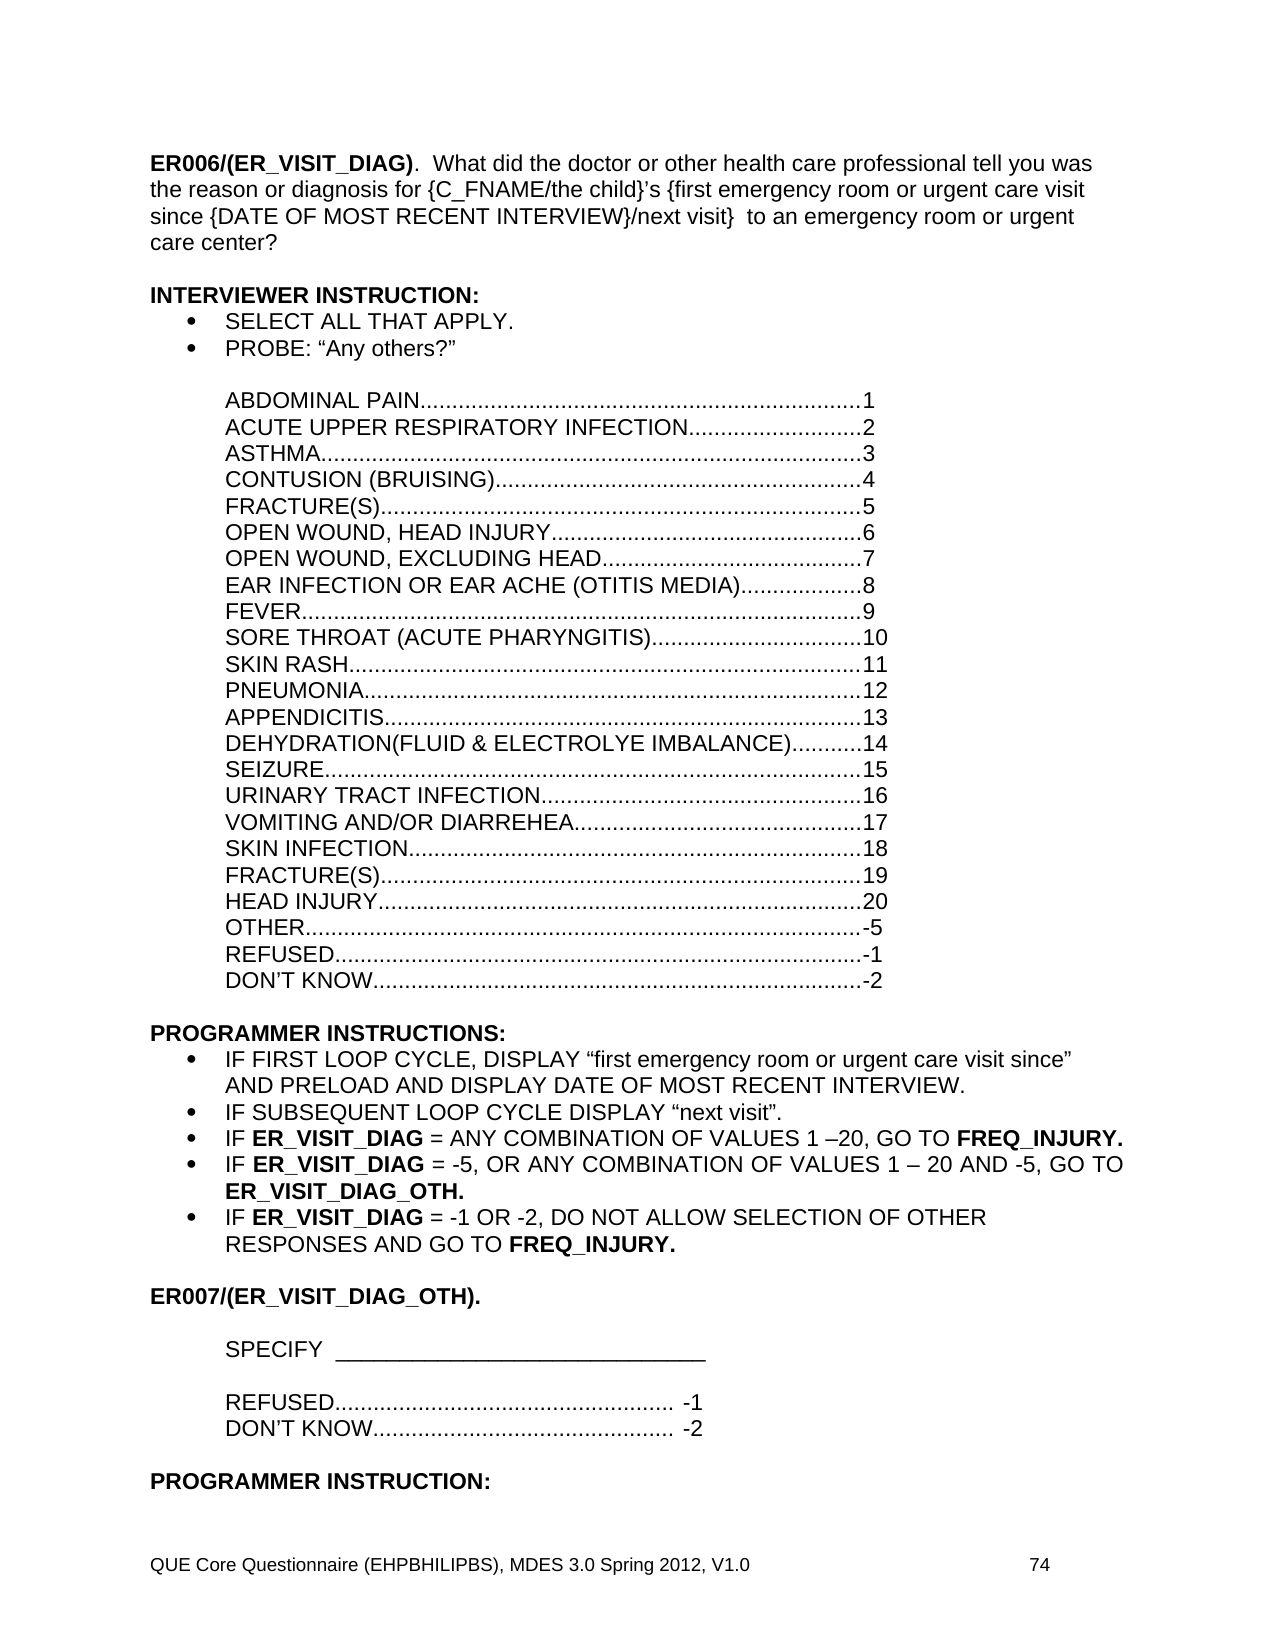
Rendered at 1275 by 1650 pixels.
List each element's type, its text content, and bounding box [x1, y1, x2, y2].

text REFUSED -1 [225, 1389, 1125, 1415]
list IF ER_VISIT_DIAG = ANY COMBINATION OF VALUES 1 –20, GO TO FREQ_INJURY. [187, 1125, 1125, 1151]
text SKIN INFECTION 18 [225, 835, 1125, 862]
text OPEN WOUND, EXCLUDING HEAD 7 [225, 545, 1125, 572]
text ASTHMA 3 [225, 440, 1125, 466]
text DEHYDRATION(FLUID & ELECTROLYE IMBALANCE) 14 [225, 730, 1125, 756]
text SEIZURE 15 [225, 756, 1125, 782]
text URINARY TRACT INFECTION 16 [225, 782, 1125, 809]
text OPEN WOUND, head injury 6 [225, 519, 1125, 545]
list IF ER_VISIT_DIAG = -1 OR -2, DO NOT ALLOW SELECTION OF OTHER RESPONSES AND GO TO FREQ_INJURY. [187, 1204, 1125, 1257]
list SELECT ALL THAT APPLY. [187, 308, 1125, 334]
text PROGRAMMER INSTRUCTION: [150, 1468, 1125, 1494]
list IF ER_VISIT_DIAG = -5, OR ANY COMBINATION OF VALUES 1 – 20 AND -5, GO TO ER_VISIT_DIAG_OTH. [187, 1151, 1125, 1204]
text EAR INFECTION OR EAR ACHE (OTITIS MEDIA) 8 [225, 572, 1125, 598]
text VOMITING AND/OR DIARREHEA 17 [225, 809, 1125, 835]
text OTHER -5 [225, 914, 1125, 941]
text ER006/(ER_VISIT_DIAG). What did the doctor or other health care professional tell you was the reason or diagnosis for {C_FNAME/the child}’s {first emergency room or urgent care visit since {DATE OF MOST RECENT INTERVIEW}/next visit} to an emergency room or urgent care center? [150, 150, 1125, 255]
list IF FIRST LOOP CYCLE, DISPLAY “first emergency room or urgent care visit since” AND PRELOAD AND DISPLAY DATE OF MOST RECENT INTERVIEW. [187, 1046, 1125, 1099]
text ACUTE UPPER respiratory iNFECTION 2 [225, 413, 1125, 440]
text PROGRAMMER INSTRUCTIONS: [150, 1020, 1125, 1046]
text APPENDICITIS 13 [225, 703, 1125, 730]
text CONTUSION (bruising) 4 [225, 466, 1125, 493]
list PROBE: “Any others?” [187, 334, 1125, 361]
text INTERVIEWER INSTRUCTION: [150, 282, 1125, 308]
text SORE THROAT (ACUTE PHARYNGITIS) 10 [225, 624, 1125, 651]
list IF SUBSEQUENT LOOP CYCLE DISPLAY “next visit”. [187, 1099, 1125, 1125]
text FRACTURE(S) 5 [225, 493, 1125, 519]
text DON’T KNOW -2 [225, 1415, 1125, 1441]
text SPECIFY _____________________________ [225, 1336, 1125, 1362]
text ER007/(ER_VISIT_DIAG_OTH). [150, 1283, 806, 1309]
text REFUSED -1 [225, 941, 1125, 967]
text PNEUMONIA 12 [225, 677, 1125, 703]
text FEVER 9 [225, 598, 1125, 624]
text HEAD INJURY 20 [225, 888, 1125, 914]
text SKIN RASH 11 [225, 651, 1125, 677]
text ABDOMINAL PAIN 1 [225, 387, 1125, 413]
text FRACTURE(S) 19 [225, 862, 1125, 888]
text DON’T KNOW -2 [225, 967, 1125, 993]
